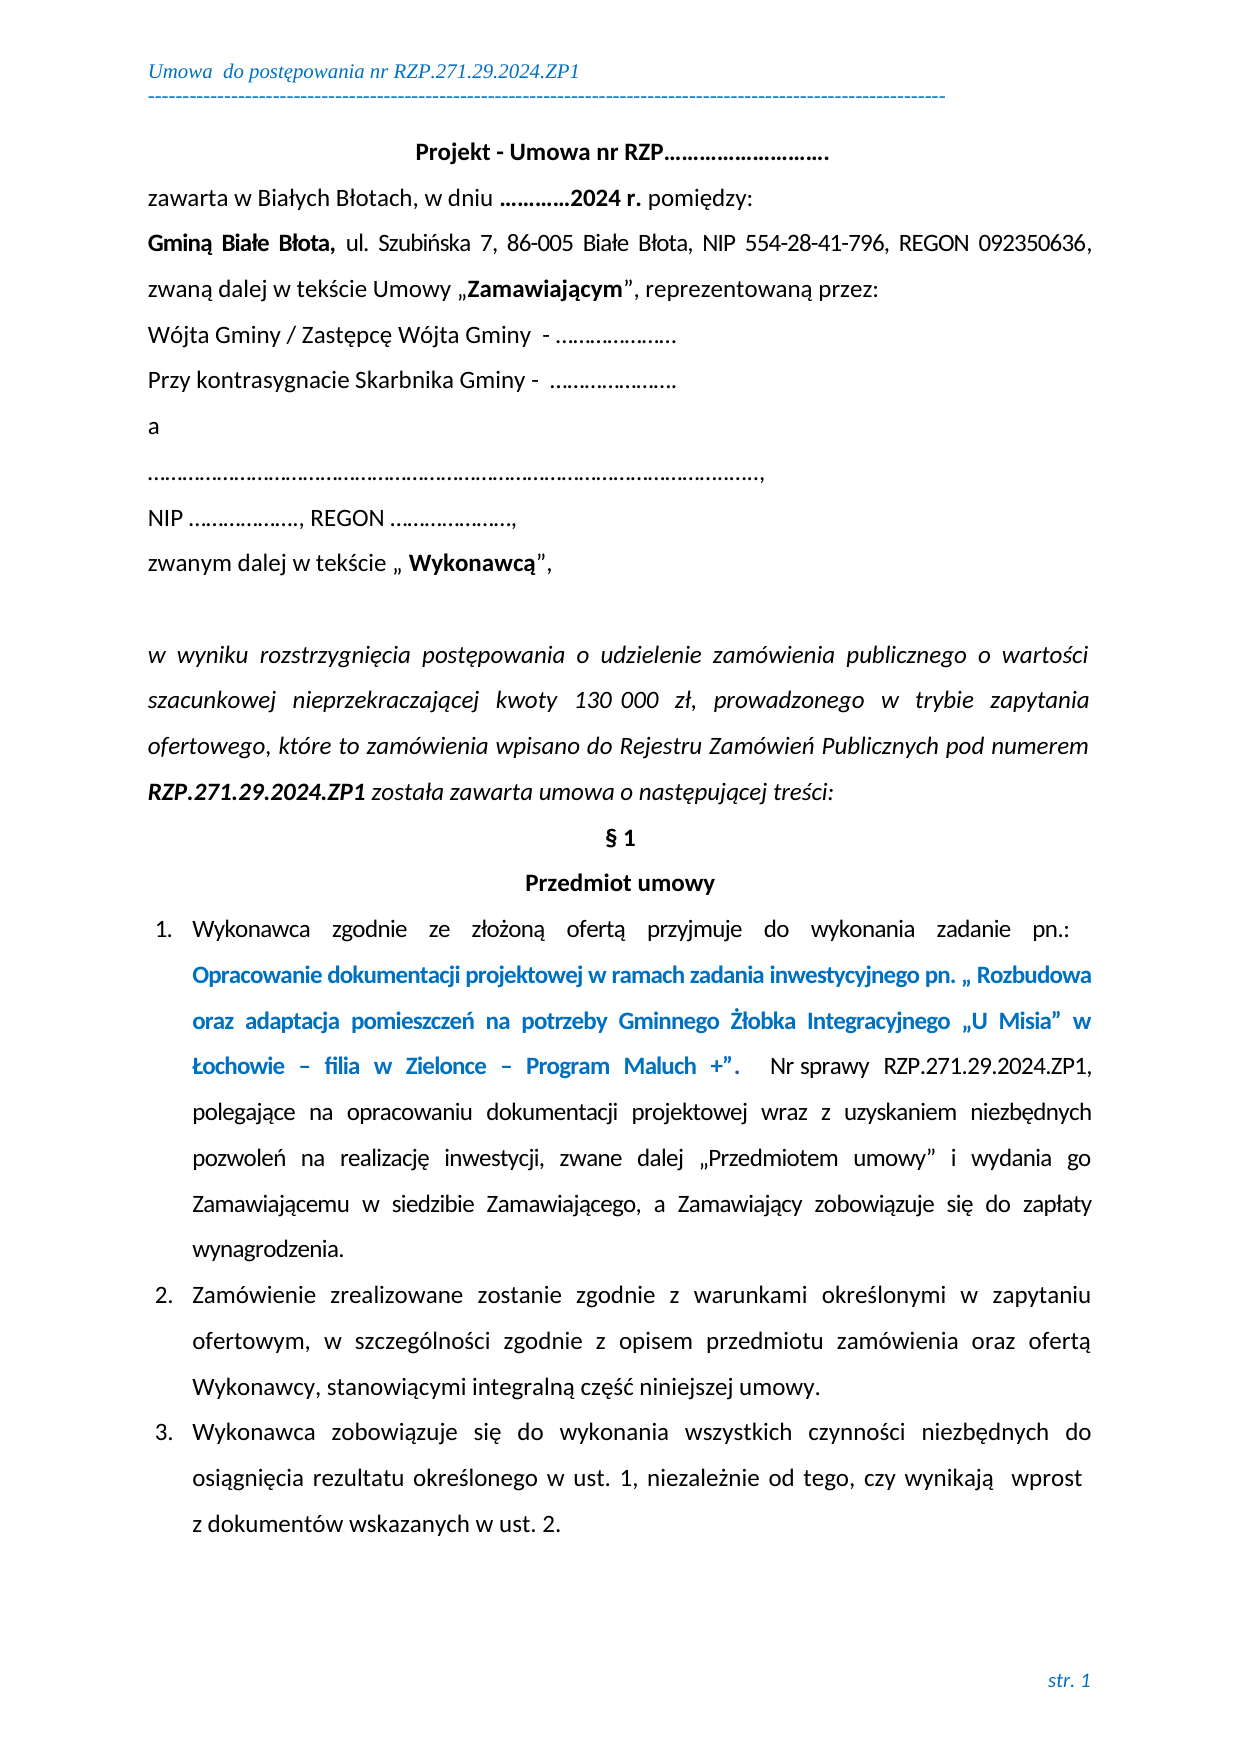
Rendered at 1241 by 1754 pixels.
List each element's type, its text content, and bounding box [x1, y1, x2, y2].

text w wyniku rozstrzygnięcia postępowania o udzielenie zamówienia publicznego o wartości szacunkowej nieprzekraczającej kwoty 130 000 zł, prowadzonego w trybie zapytania ofertowego, które to zamówienia wpisano do Rejestru Zamówień Publicznych pod numerem RZP.271.29.2024.ZP1 została zawarta umowa o następującej treści: [148, 639, 1092, 807]
text ………………………………………………………………………………………..….., [148, 456, 1092, 487]
text Przy kontrasygnacie Skarbnika Gminy - …………………. [148, 364, 1085, 395]
text zawarta w Białych Błotach, w dniu …………2024 r. pomiędzy: [148, 182, 1092, 212]
text zwanym dalej w tekście „ Wykonawcą”, [148, 547, 1092, 578]
text Wójta Gminy / Zastępcę Wójta Gminy - ………………… [148, 319, 1085, 349]
list Wykonawca zgodnie ze złożoną ofertą przyjmuje do wykonania zadanie pn.: Opracowanie dokumentacji projektowej w ramach zadania inwestycyjnego pn. „ Rozbudowa oraz adaptacja pomieszczeń na potrzeby Gminnego Żłobka Integracyjnego „U Misia” w Łochowie – filia w Zielonce – Program Maluch +”. Nr sprawy RZP.271.29.2024.ZP1, polegające na opracowaniu dokumentacji projektowej wraz z uzyskaniem niezbędnych pozwoleń na realizację inwestycji, zwane dalej „Przedmiotem umowy” i wydania go Zamawiającemu w siedzibie Zamawiającego, a Zamawiający zobowiązuje się do zapłaty wynagrodzenia. [154, 913, 1092, 1264]
text Gminą Białe Błota, ul. Szubińska 7, 86-005 Białe Błota, NIP 554-28-41-796, REGON 092350636, zwaną dalej w tekście Umowy „Zamawiającym”, reprezentowaną przez: [148, 227, 1092, 304]
text Przedmiot umowy [148, 868, 1092, 898]
list Wykonawca zobowiązuje się do wykonania wszystkich czynności niezbędnych do osiągnięcia rezultatu określonego w ust. 1, niezależnie od tego, czy wynikają wprost z dokumentów wskazanych w ust. 2. [154, 1416, 1092, 1538]
text Projekt - Umowa nr RZP………………………. [148, 136, 1098, 166]
list Zamówienie zrealizowane zostanie zgodnie z warunkami określonymi w zapytaniu ofertowym, w szczególności zgodnie z opisem przedmiotu zamówienia oraz ofertą Wykonawcy, stanowiącymi integralną część niniejszej umowy. [154, 1279, 1092, 1401]
text § 1 [148, 822, 1092, 852]
text NIP ………………., REGON …………………, [148, 502, 1092, 532]
text a [148, 410, 974, 441]
